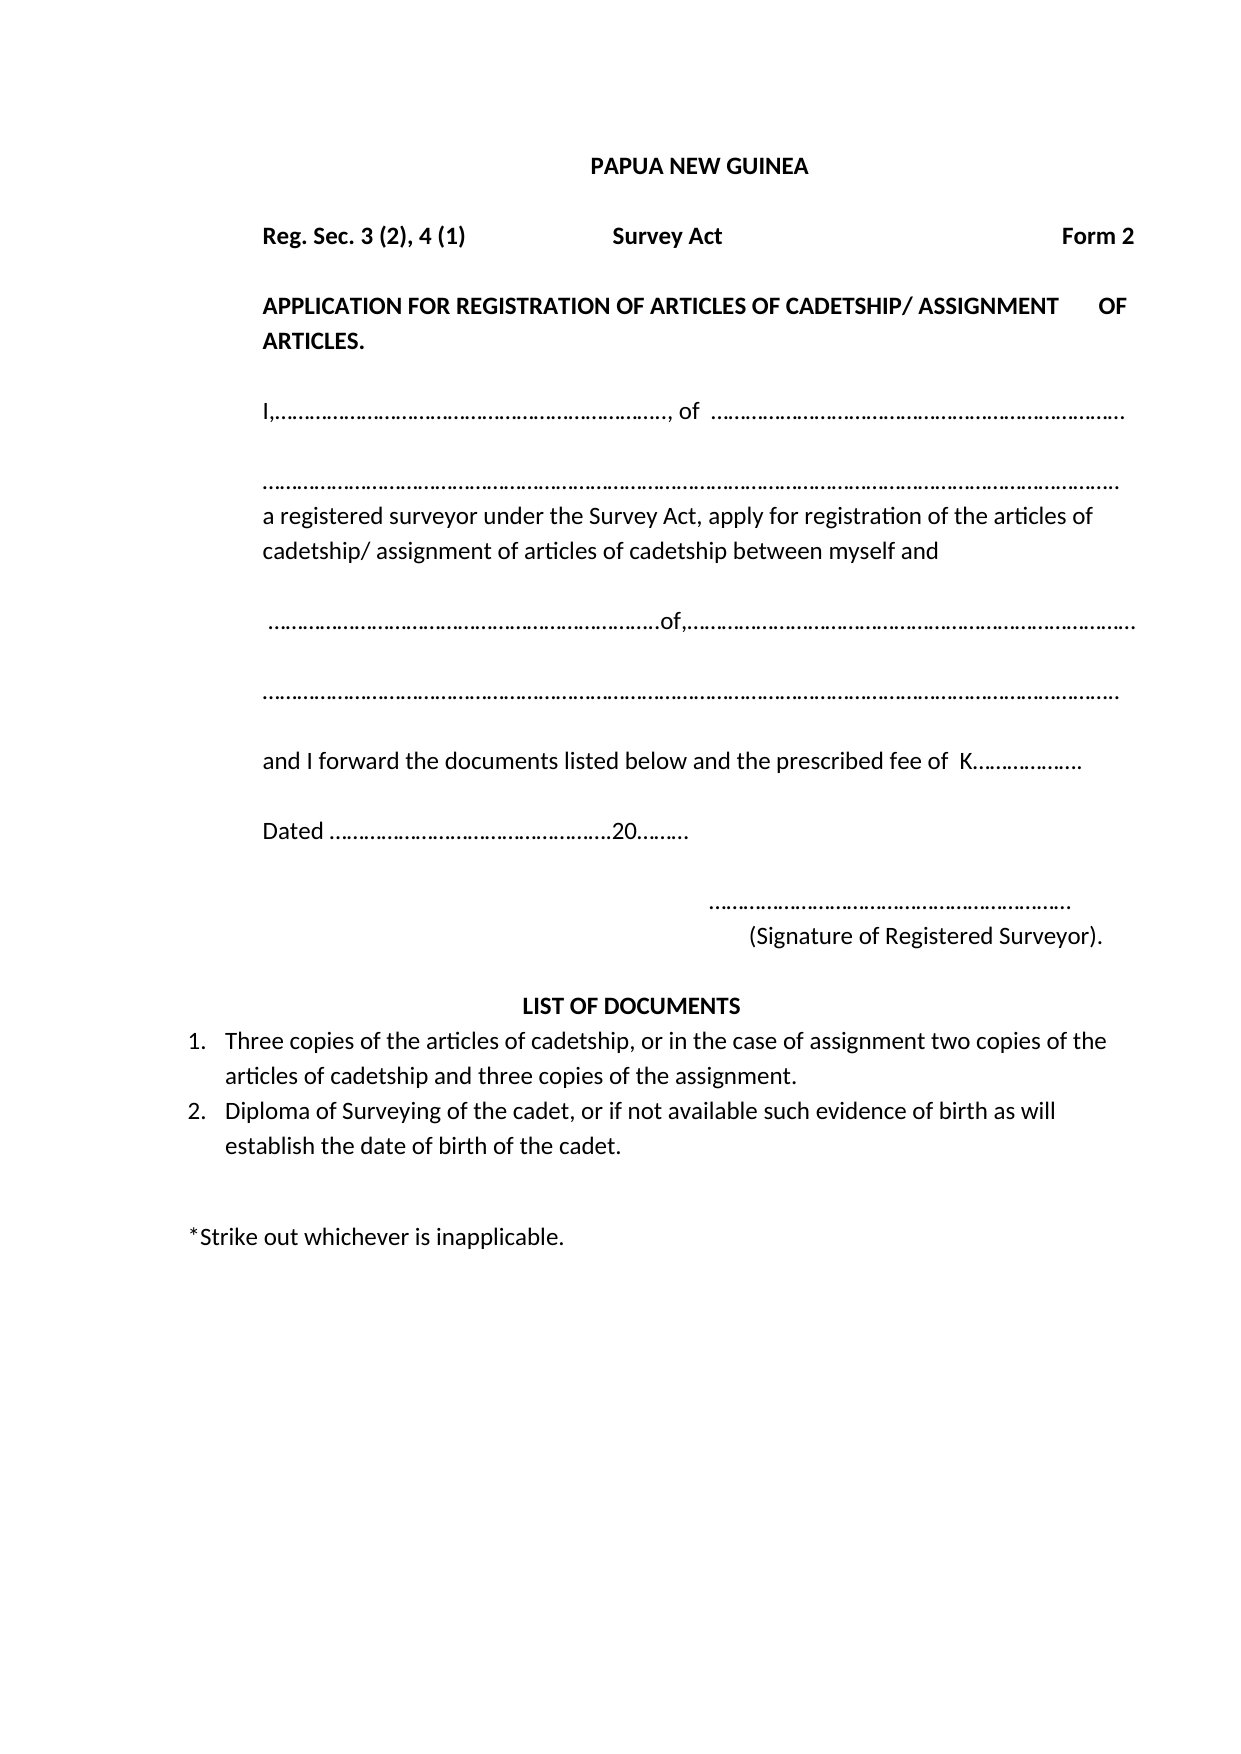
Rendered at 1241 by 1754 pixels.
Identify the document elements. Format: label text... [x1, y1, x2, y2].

text *Strike out whichever is inapplicable. [187, 1221, 1137, 1251]
list PAPUA NEW GUINEA [262, 150, 1137, 181]
list ………………………………………………………………………………………………………………………………….. [262, 675, 1137, 706]
list LIST OF DOCUMENTS [262, 990, 1137, 1021]
list I,………………………………………………………….., of ……………………………………………………………… [262, 395, 1137, 426]
list Three copies of the articles of cadetship, or in the case of assignment two copies of the articles of cadetship and three copies of the assignment. [187, 1025, 1137, 1091]
list Dated ………………………………………….20……… [262, 815, 1137, 846]
list ……………………………………………………… [262, 885, 1137, 916]
list Reg. Sec. 3 (2), 4 (1) Survey Act Form 2 [262, 220, 1137, 251]
list …………………………………………………………..of,…………………………………………………………………… [262, 605, 1137, 636]
list and I forward the documents listed below and the prescribed fee of K………………. [262, 745, 1137, 776]
list ………………………………………………………………………………………………………………………………….. a registered surveyor under the Survey Act, apply for registration of the articles of cadetship/ assignment of articles of cadetship between myself and [262, 465, 1137, 566]
list (Signature of Registered Surveyor). [262, 920, 1137, 951]
list APPLICATION FOR REGISTRATION OF ARTICLES OF CADETSHIP/ ASSIGNMENT OF ARTICLES. [262, 290, 1137, 356]
list Diploma of Surveying of the cadet, or if not available such evidence of birth as will establish the date of birth of the cadet. [187, 1095, 1137, 1161]
